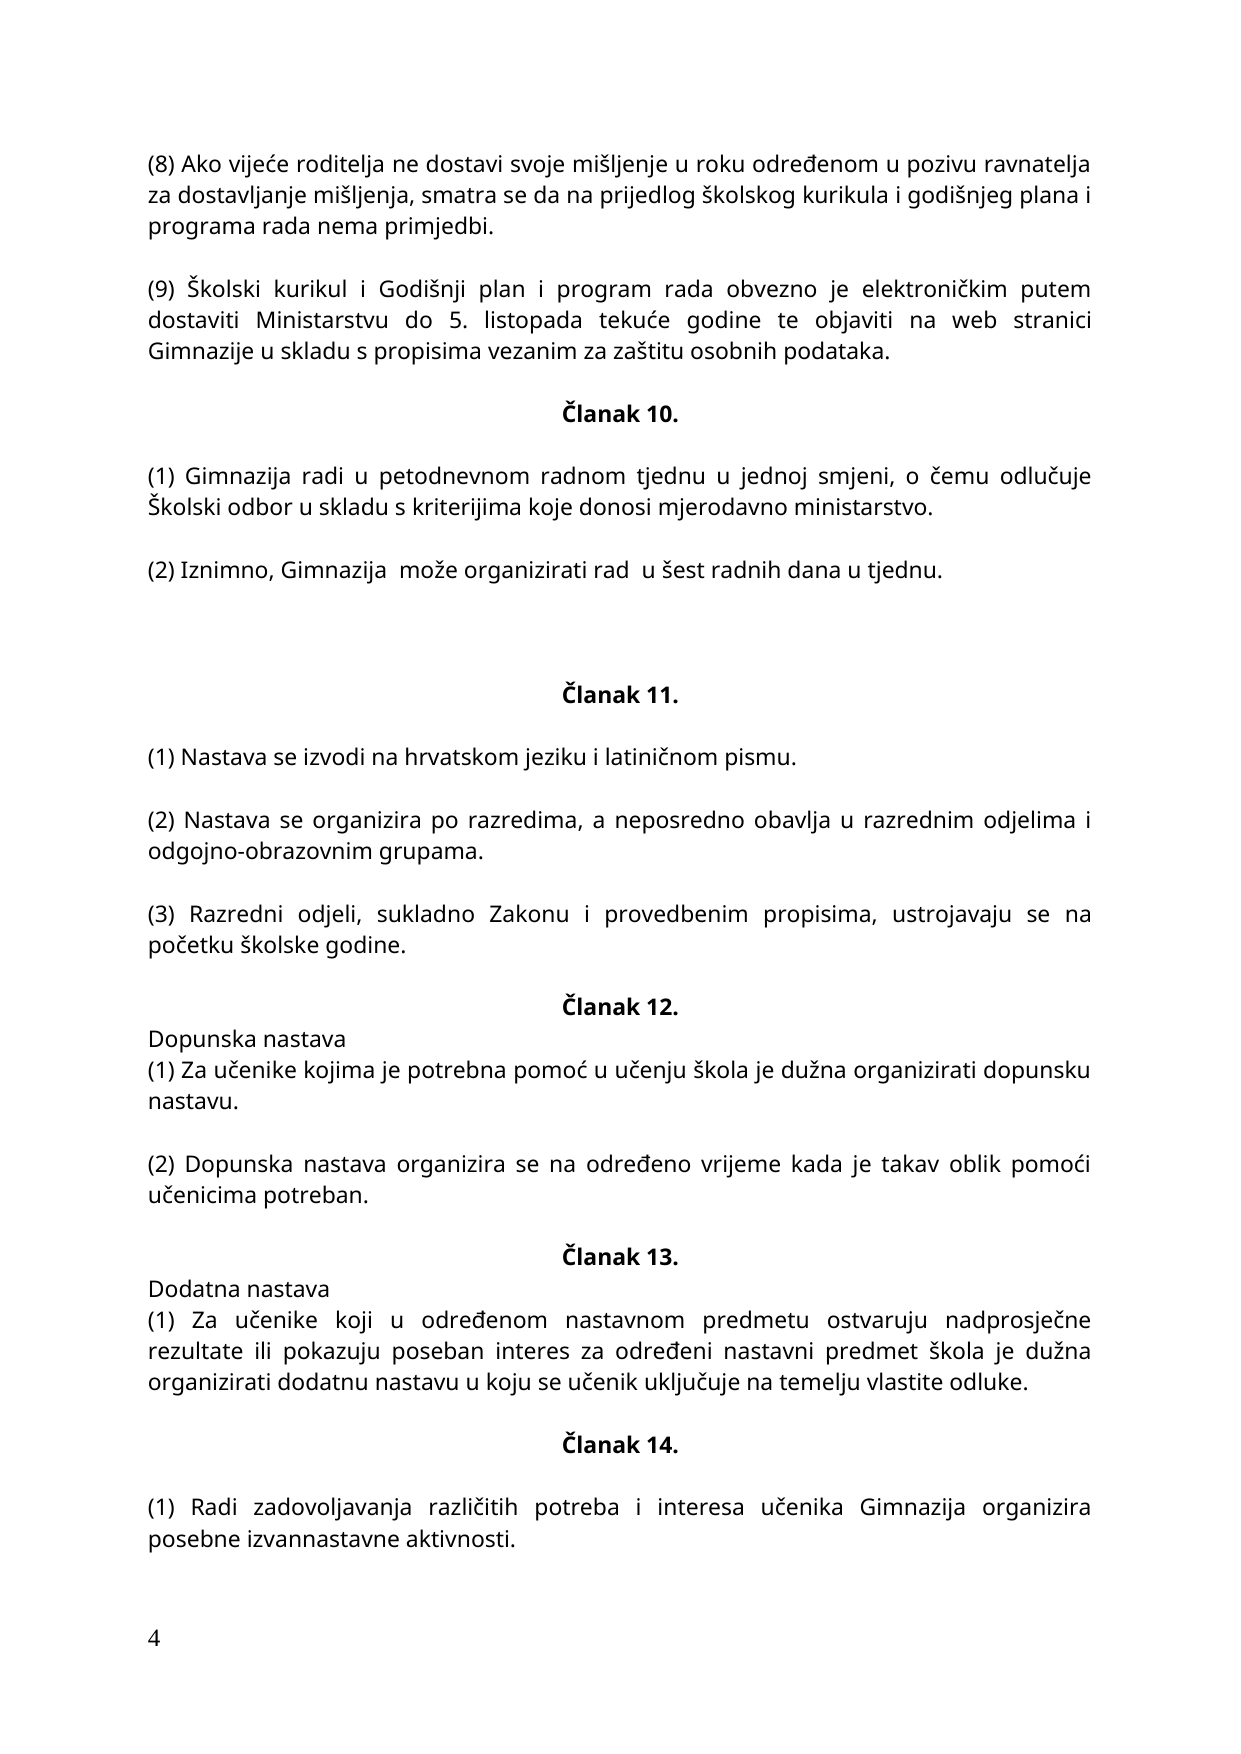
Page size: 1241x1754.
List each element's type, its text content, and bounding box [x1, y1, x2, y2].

text (1) Za učenike koji u određenom nastavnom predmetu ostvaruju nadprosječne rezultate ili pokazuju poseban interes za određeni nastavni predmet škola je dužna organizirati dodatnu nastavu u koju se učenik uključuje na temelju vlastite odluke. [148, 1304, 1093, 1398]
text (1) Gimnazija radi u petodnevnom radnom tjednu u jednoj smjeni, o čemu odlučuje Školski odbor u skladu s kriterijima koje donosi mjerodavno ministarstvo. [148, 460, 1093, 523]
text (2) Dopunska nastava organizira se na određeno vrijeme kada je takav oblik pomoći učenicima potreban. [148, 1148, 1093, 1210]
text Članak 10. [148, 398, 1093, 429]
text Članak 12. [148, 991, 1093, 1023]
text Članak 11. [148, 679, 1093, 710]
text Članak 13. [148, 1241, 1093, 1273]
text (1) Za učenike kojima je potrebna pomoć u učenju škola je dužna organizirati dopunsku nastavu. [148, 1054, 1093, 1116]
text (8) Ako vijeće roditelja ne dostavi svoje mišljenje u roku određenom u pozivu ravnatelja za dostavljanje mišljenja, smatra se da na prijedlog školskog kurikula i godišnjeg plana i programa rada nema primjedbi. [148, 148, 1093, 241]
text Dopunska nastava [148, 1023, 1093, 1054]
text (1) Radi zadovoljavanja različitih potreba i interesa učenika Gimnazija organizira posebne izvannastavne aktivnosti. [148, 1491, 1093, 1554]
text Dodatna nastava [148, 1273, 1093, 1304]
text (1) Nastava se izvodi na hrvatskom jeziku i latiničnom pismu. [148, 741, 1093, 773]
text (3) Razredni odjeli, sukladno Zakonu i provedbenim propisima, ustrojavaju se na početku školske godine. [148, 898, 1093, 960]
text (2) Nastava se organizira po razredima, a neposredno obavlja u razrednim odjelima i odgojno-obrazovnim grupama. [148, 804, 1093, 866]
text (2) Iznimno, Gimnazija može organizirati rad u šest radnih dana u tjednu. [148, 554, 1093, 585]
text Članak 14. [148, 1429, 1093, 1460]
text (9) Školski kurikul i Godišnji plan i program rada obvezno je elektroničkim putem dostaviti Ministarstvu do 5. listopada tekuće godine te objaviti na web stranici Gimnazije u skladu s propisima vezanim za zaštitu osobnih podataka. [148, 273, 1093, 366]
